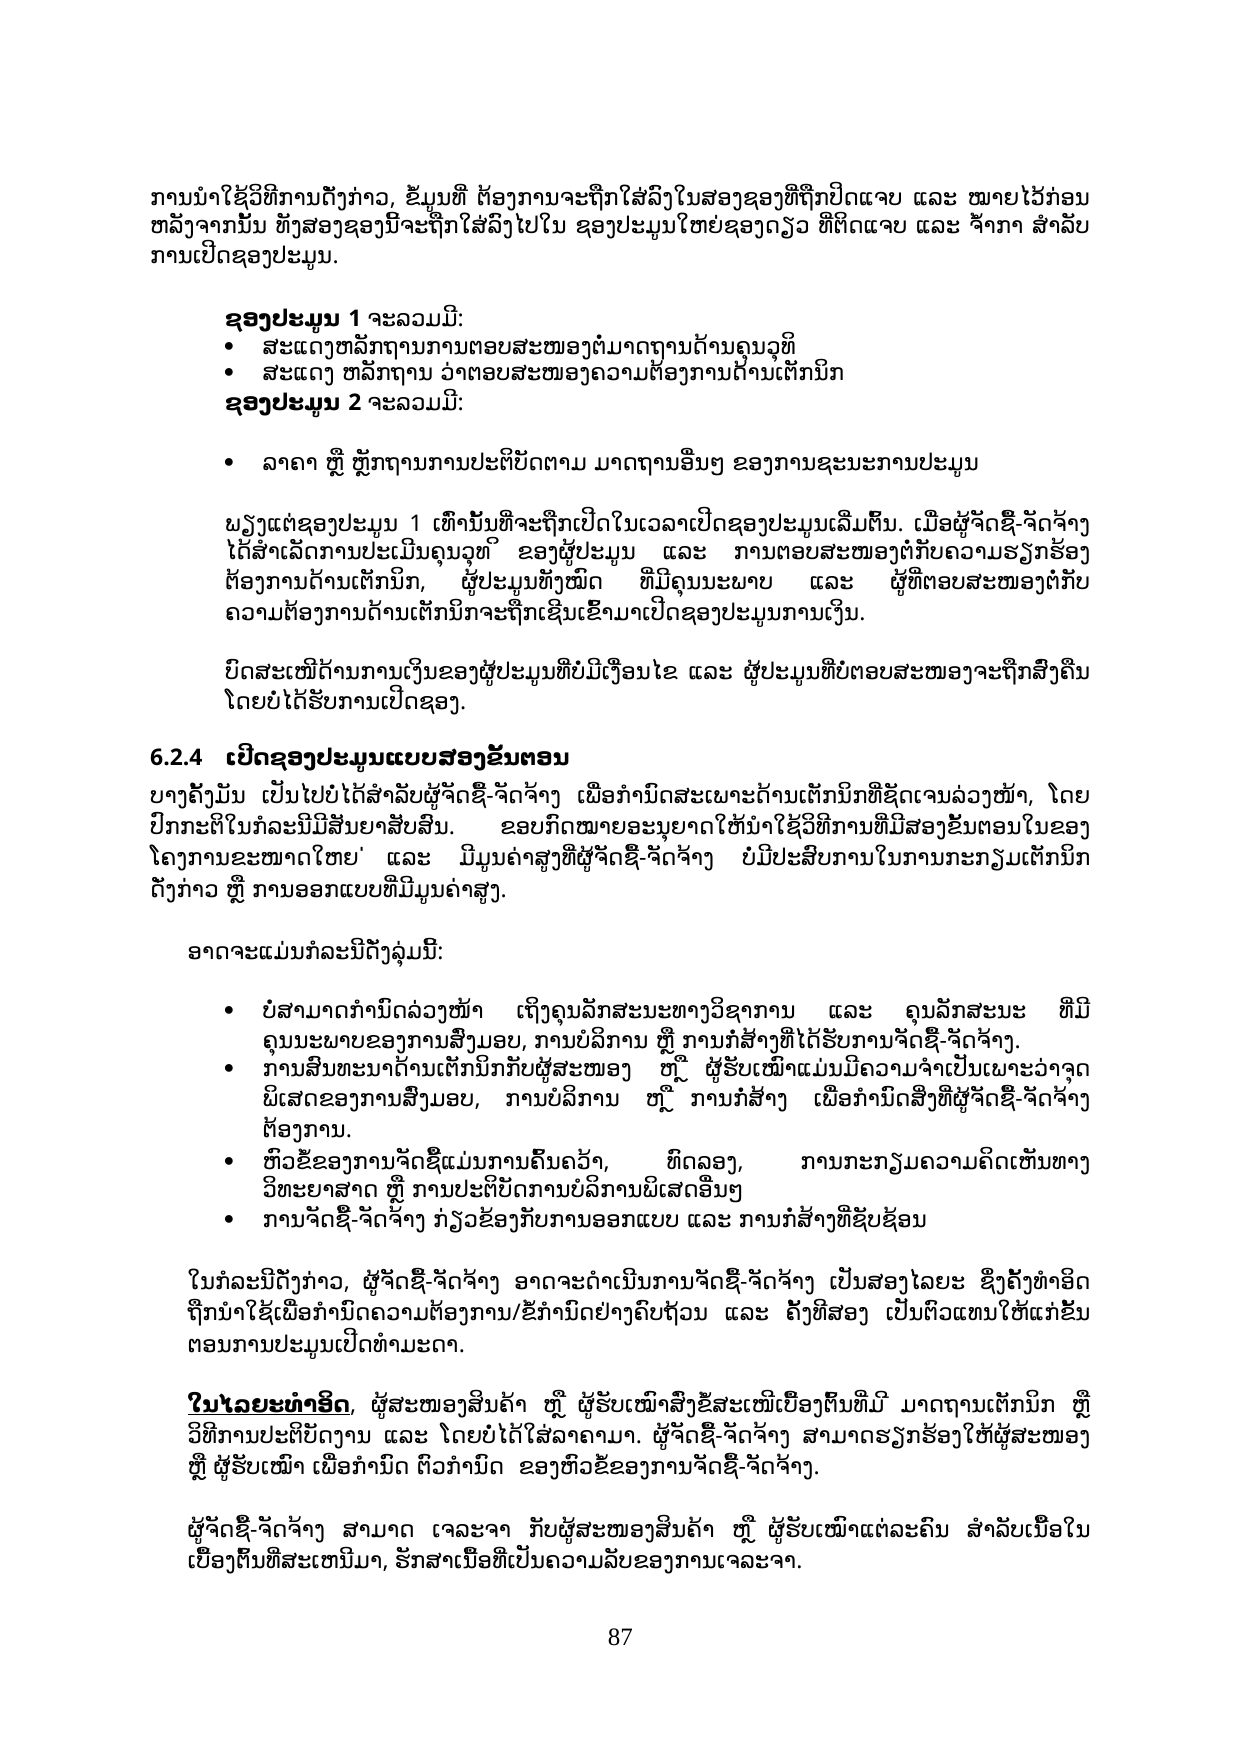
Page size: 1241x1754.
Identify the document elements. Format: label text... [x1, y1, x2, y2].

text ອາດຈະແມ່ນກໍລະນີດັ່ງລຸ່ມນີ້: [150, 935, 1090, 966]
list ລາຄາ ຫຼື ຫຼັກຖານການປະຕິບັດຕາມ ມາດຖານອື່ນໆ ຂອງການຊະນະການປະມູນ [225, 449, 1090, 475]
text ໃນກໍລະນີດັ່ງກ່າວ, ຜູ້ຈັດຊື້-ຈັດຈ້າງ ອາດຈະດໍາເນີນການຈັດຊື້-ຈັດຈ້າງ ເປັນສອງໄລຍະ ຊຶ່ງຄັ້ງທໍາອິດຖືກນໍາໃຊ້ເພື່ອກໍານົດຄວາມຕ້ອງການ/ຂໍ້ກໍານົດຢ່າງຄົບຖ້ວນ ແລະ ຄັ້ງທີສອງ ເປັນຕົວແທນໃຫ້ແກ່ຂັ້ນຕອນການປະມູນເປີດທໍາມະດາ. [187, 1265, 1090, 1359]
text ການນໍາໃຊ້ວິທີການດັ່ງກ່າວ, ຂໍ້ມູນທີ່ ຕ້ອງການຈະຖືກໃສ່ລົງໃນສອງຊອງທີ່ຖືກປິດແຈບ ແລະ ໝາຍໄວ້ກ່ອນ ຫລັງຈາກນັ້ນ ທັງສອງຊອງນີ້ຈະຖືກໃສ່ລົງໄປໃນ ຊອງປະມູນໃຫຍ່ຊອງດຽວ ທີ່ຕິດແຈບ ແລະ ຈໍ້າກາ ສໍາລັບການເປີດຊອງປະມູນ. [150, 181, 1090, 270]
text ພຽງແຕ່ຊອງປະມູນ 1 ເທົ່ານັ້ນທີ່ຈະຖືກເປີດໃນເວລາເປີດຊອງປະມູນເລີ່ມຕົ້ນ. ເມື່ອຜູ້ຈັດຊື້-ຈັດຈ້າງ ໄດ້ສຳເລັດການປະເມີນຄຸນວຸທິ ຂອງຜູ້ປະມູນ ແລະ ການຕອບສະໜອງຕໍ່ກັບຄວາມຮຽກຮ້ອງຕ້ອງການດ້ານເຕັກນິກ, ຜູ້ປະມູນທັງໝົດ ທີ່ມີຄຸນນະພາບ ແລະ ຜູ້ທີ່ຕອບສະໜອງຕໍ່ກັບຄວາມຕ້ອງການດ້ານເຕັກນິກຈະຖືກເຊີນເຂົ້າມາເປີດຊອງປະມູນການເງິນ. [225, 507, 1090, 627]
text ຊອງປະມູນ 2 ຈະລວມມີ: [150, 386, 1090, 417]
text ຊອງປະມູນ 1 ຈະລວມມີ: [150, 302, 1090, 333]
list ການສົນທະນາດ້ານເຕັກນິກກັບຜູ້ສະໜອງ ຫຼື ຜູ້ຮັບເໝົາແມ່ນມີຄວາມຈໍາເປັນເພາະວ່າຈຸດພິເສດຂອງການສົ່ງມອບ, ການບໍລິການ ຫຼື ການກໍ່ສ້າງ ເພື່ອກໍານົດສິ່ງທີ່ຜູ້ຈັດຊື້-ຈັດຈ້າງຕ້ອງການ. [225, 1055, 1090, 1144]
list ຫົວຂໍ້ຂອງການຈັດຊື້ແມ່ນການຄົ້ນຄວ້າ, ທົດລອງ, ການກະກຽມຄວາມຄິດເຫັນທາງວິທະຍາສາດ ຫຼື ການປະຕິບັດການບໍລິການພິເສດອື່ນໆ [225, 1144, 1090, 1202]
text ໃນໄລຍະທໍາອິດ, ຜູ້ສະໜອງສິນຄ້າ ຫຼື ຜູ້ຮັບເໝົາສົ່ງຂໍ້ສະເໜີເບື້ອງຕົ້ນທີ່ມີ ມາດຖານເຕັກນິກ ຫຼື ວິທີການປະຕິບັດງານ ແລະ ໂດຍບໍ່ໄດ້ໃສ່ລາຄາມາ. ຜູ້ຈັດຊື້-ຈັດຈ້າງ ສາມາດຮຽກຮ້ອງໃຫ້ຜູ້ສະໜອງ ຫຼື ຜູ້ຮັບເໝົາ ເພື່ອກໍານົດ ຕົວກໍານົດ ຂອງຫົວຂໍ້ຂອງການຈັດຊື້-ຈັດຈ້າງ. [187, 1387, 1090, 1481]
list ການຈັດຊື້-ຈັດຈ້າງ ກ່ຽວຂ້ອງກັບການອອກແບບ ແລະ ການກໍ່ສ້າງທີ່ຊັບຊ້ອນ [225, 1202, 1090, 1234]
list ສະແດງຫລັກຖານການຕອບສະໜອງຕໍ່ມາດຖານດ້ານຄຸນວຸທິ [225, 333, 1090, 359]
text ບົດສະເໜີດ້ານການເງິນຂອງຜູ້ປະມູນທີ່ບໍ່ມີເງື່ອນໄຂ ແລະ ຜູ້ປະມູນທີ່ບໍ່ຕອບສະໜອງຈະຖືກສົ່ງຄືນໂດຍບໍ່ໄດ້ຮັບການເປີດຊອງ. [225, 658, 1090, 716]
subtitle 6.2.4 ເປີດຊອງປະມູນແບບສອງຂັ້ນຕອນ [150, 741, 1090, 772]
text ຜູ້ຈັດຊື້-ຈັດຈ້າງ ສາມາດ ເຈລະຈາ ກັບຜູ້ສະໜອງສິນຄ້າ ຫຼື ຜູ້ຮັບເໝົາແຕ່ລະຄົນ ສໍາລັບເນື້ອໃນເບື້ອງຕົ້ນທີ່ສະເຫນີມາ, ຮັກສາເນື້ອທີ່ເປັນຄວາມລັບຂອງການເຈລະຈາ. [187, 1512, 1090, 1575]
list ສະແດງ ຫລັກຖານ ວ່າຕອບສະໜອງຄວາມຕ້ອງການດ້ານເຕັກນິກ [225, 359, 1090, 386]
text ບາງຄັ້ງມັນ ເປັນໄປບໍ່ໄດ້ສໍາລັບຜູ້ຈັດຊື້-ຈັດຈ້າງ ເພື່ອກໍານົດສະເພາະດ້ານເຕັກນິກທີ່ຊັດເຈນລ່ວງໜ້າ, ໂດຍປົກກະຕິໃນກໍລະນີມີສັນຍາສັບສົນ. ຂອບກົດໝາຍອະນຸຍາດໃຫ້ນໍາໃຊ້ວິທີການທີ່ມີສອງຂັ້ນຕອນໃນຂອງໂຄງການຂະໜາດໃຫຍ່ ແລະ ມີມູນຄ່າສູງທີ່ຜູ້ຈັດຊື້-ຈັດຈ້າງ ບໍ່ມີປະສົບການໃນການກະກຽມເຕັກນິກດັ່ງກ່າວ ຫຼື ການອອກແບບທີ່ມີມູນຄ່າສູງ. [150, 779, 1090, 904]
list ບໍ່ສາມາດກໍານົດລ່ວງໜ້າ ເຖິງຄຸນລັກສະນະທາງວິຊາການ ແລະ ຄຸນລັກສະນະ ທີ່ມີຄຸນນະພາບຂອງການສົ່ງມອບ, ການບໍລິການ ຫຼື ການກໍ່ສ້າງທີ່ໄດ້ຮັບການຈັດຊື້-ຈັດຈ້າງ. [225, 997, 1090, 1055]
